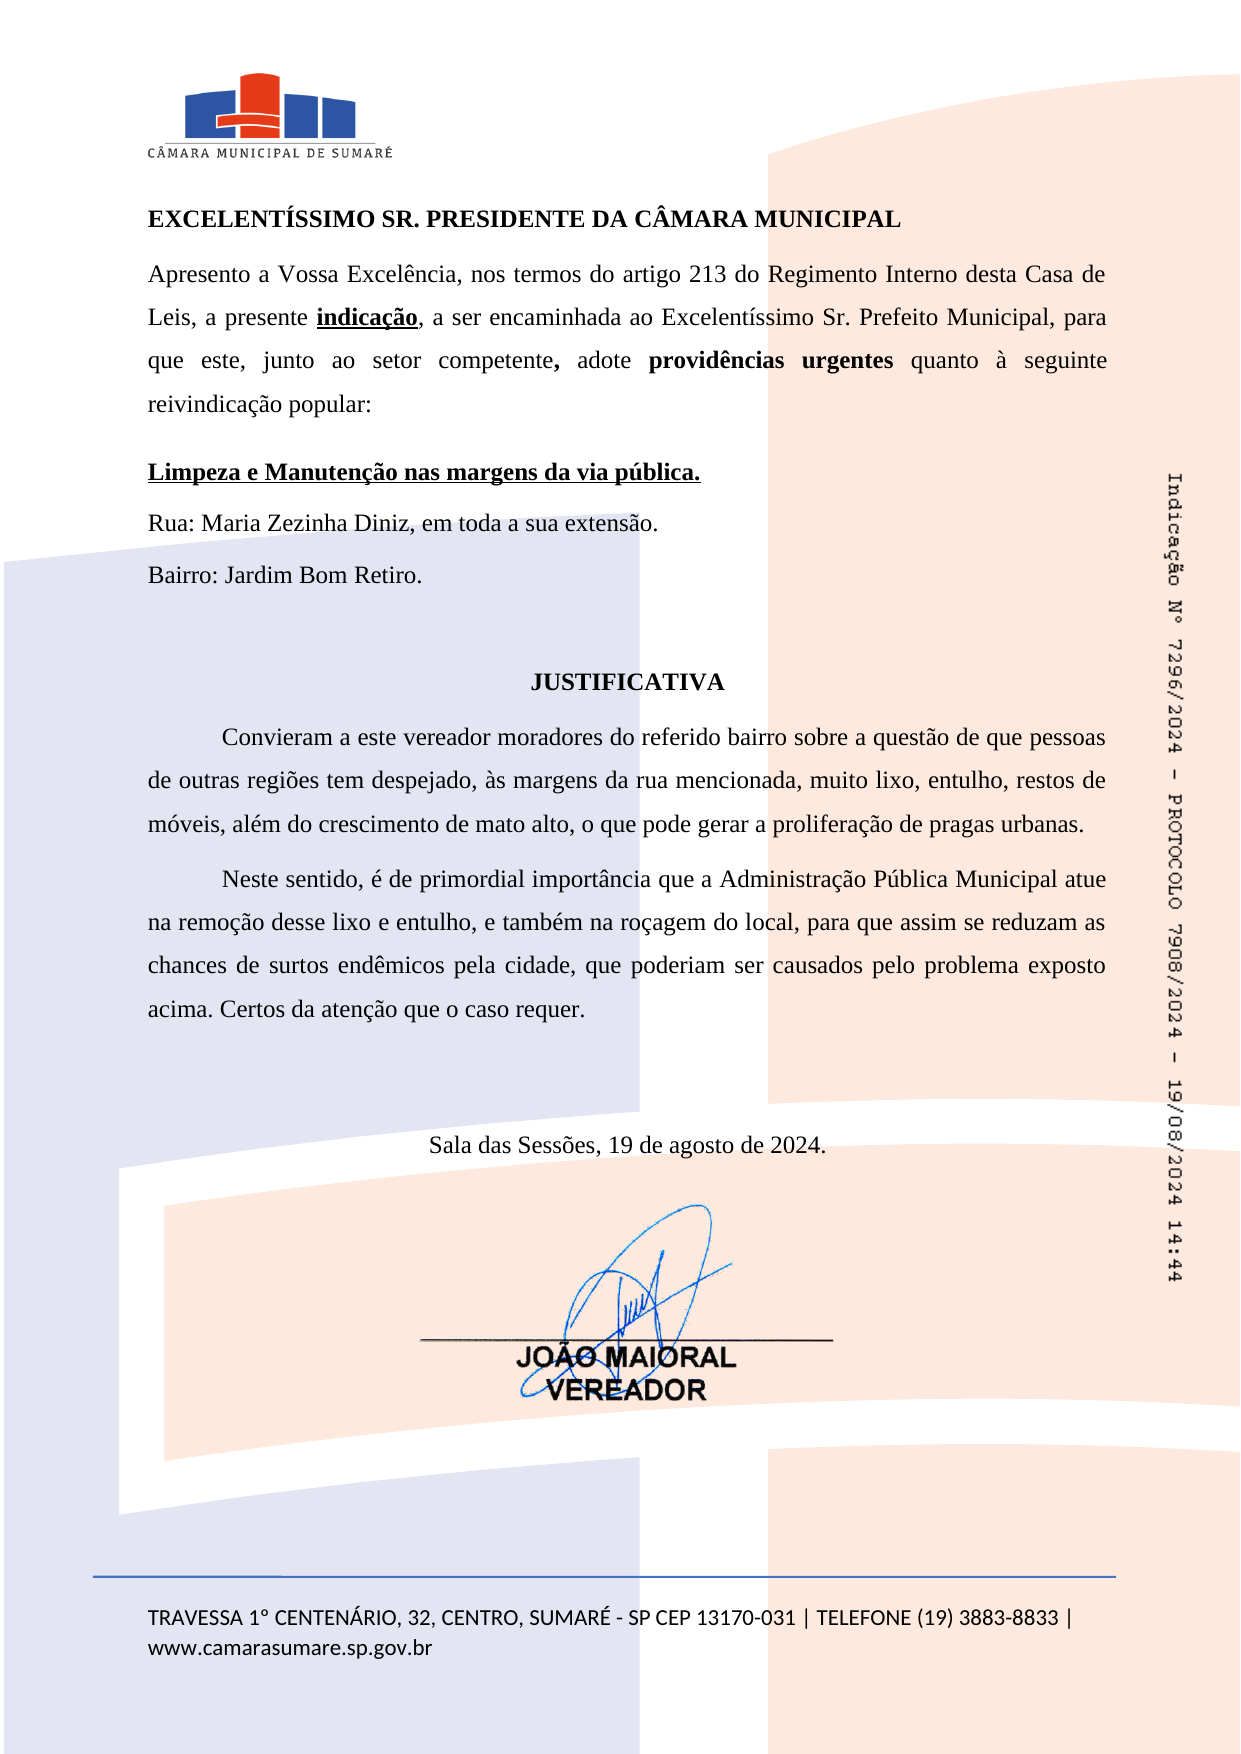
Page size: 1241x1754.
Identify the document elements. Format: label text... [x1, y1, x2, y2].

text JUSTIFICATIVA [148, 667, 1107, 696]
text Sala das Sessões, 19 de agosto de 2024. [148, 1130, 1107, 1159]
picture [147, 73, 394, 160]
text Apresento a Vossa Excelência, nos termos do artigo 213 do Regimento Interno desta Casa de Leis, a presente indicação, a ser encaminhada ao Excelentíssimo Sr. Prefeito Municipal, para que este, junto ao setor competente, adote providências urgentes quanto à seguinte reivindicação popular: [148, 259, 1107, 417]
text Rua: Maria Zezinha Diniz, em toda a sua extensão. [148, 508, 1107, 537]
text Limpeza e Manutenção nas margens da via pública. [148, 457, 1107, 486]
text Neste sentido, é de primordial importância que a Administração Pública Municipal atue na remoção desse lixo e entulho, e também na roçagem do local, para que assim se reduzam as chances de surtos endêmicos pela cidade, que poderiam ser causados pelo problema exposto acima. Certos da atenção que o caso requer. [148, 864, 1107, 1022]
picture [1142, 468, 1205, 1286]
picture [402, 1185, 853, 1420]
text Bairro: Jardim Bom Retiro. [148, 560, 1107, 588]
text Convieram a este vereador moradores do referido bairro sobre a questão de que pessoas de outras regiões tem despejado, às margens da rua mencionada, muito lixo, entulho, restos de móveis, além do crescimento de mato alto, o que pode gerar a proliferação de pragas urbanas. [148, 722, 1107, 837]
text EXCELENTÍSSIMO SR. PRESIDENTE DA CÂMARA MUNICIPAL [148, 204, 1107, 232]
